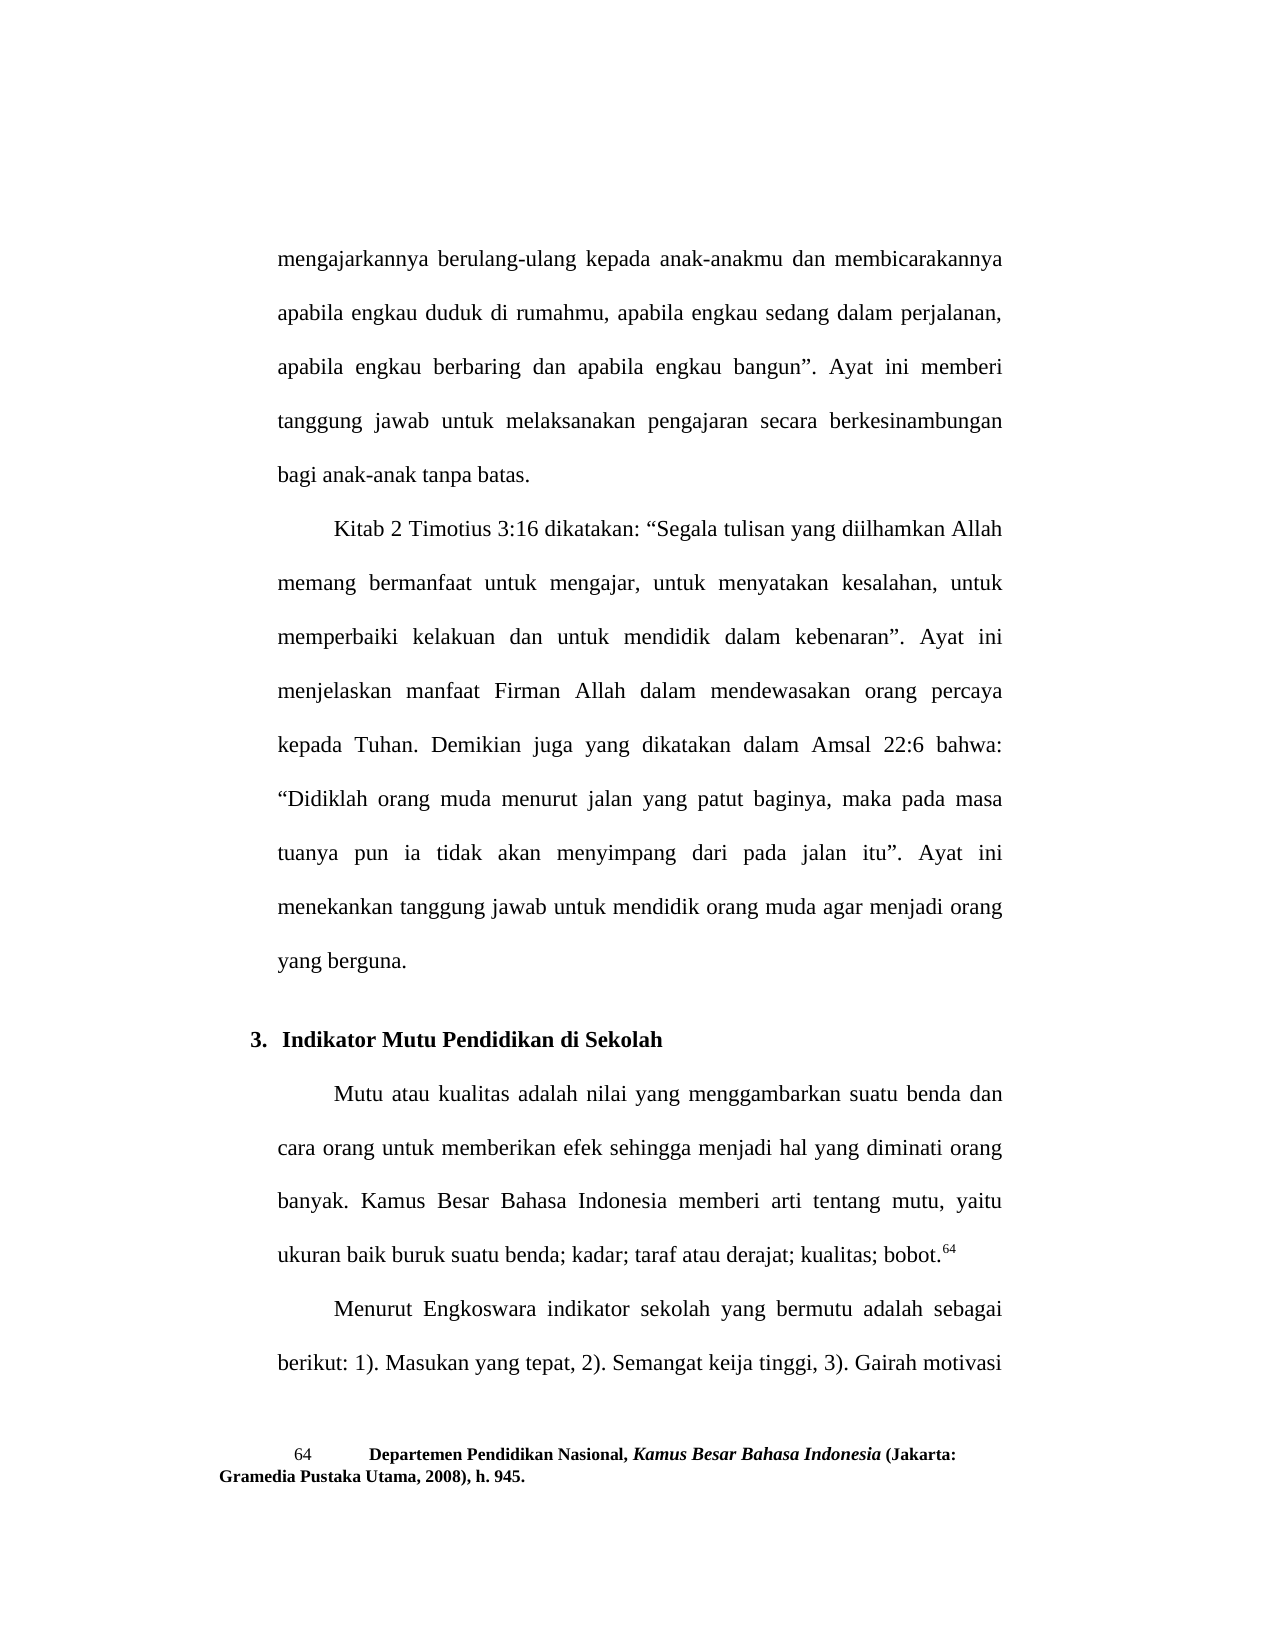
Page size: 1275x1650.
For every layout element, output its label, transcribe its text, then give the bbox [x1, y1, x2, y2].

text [277, 1274, 1003, 1382]
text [277, 223, 1003, 493]
subtitle Indikator Mutu Pendidikan di Sekolah [250, 1004, 1003, 1058]
text Kitab 2 Timotius 3:16 dikatakan: “Segala tulisan yang diilhamkan Allah memang bermanfaat untuk mengajar, untuk menyatakan kesalahan, untuk memperbaiki kelakuan dan untuk mendidik dalam kebenaran”. Ayat ini menjelaskan manfaat Firman Allah dalam mendewasakan orang percaya kepada Tuhan. Demikian juga yang dikatakan dalam Amsal 22:6 bahwa: “Didiklah orang muda menurut jalan yang patut baginya, maka pada masa tuanya pun ia tidak akan menyimpang dari pada jalan itu”. Ayat ini menekankan tanggung jawab untuk mendidik orang muda agar menjadi orang yang berguna. [277, 493, 1003, 979]
text Mutu atau kualitas adalah nilai yang menggambarkan suatu benda dan cara orang untuk memberikan efek sehingga menjadi hal yang diminati orang banyak. Kamus Besar Bahasa Indonesia memberi arti tentang mutu, yaitu ukuran baik buruk suatu benda; kadar; taraf atau derajat; kualitas; bobot. [277, 1058, 1003, 1274]
